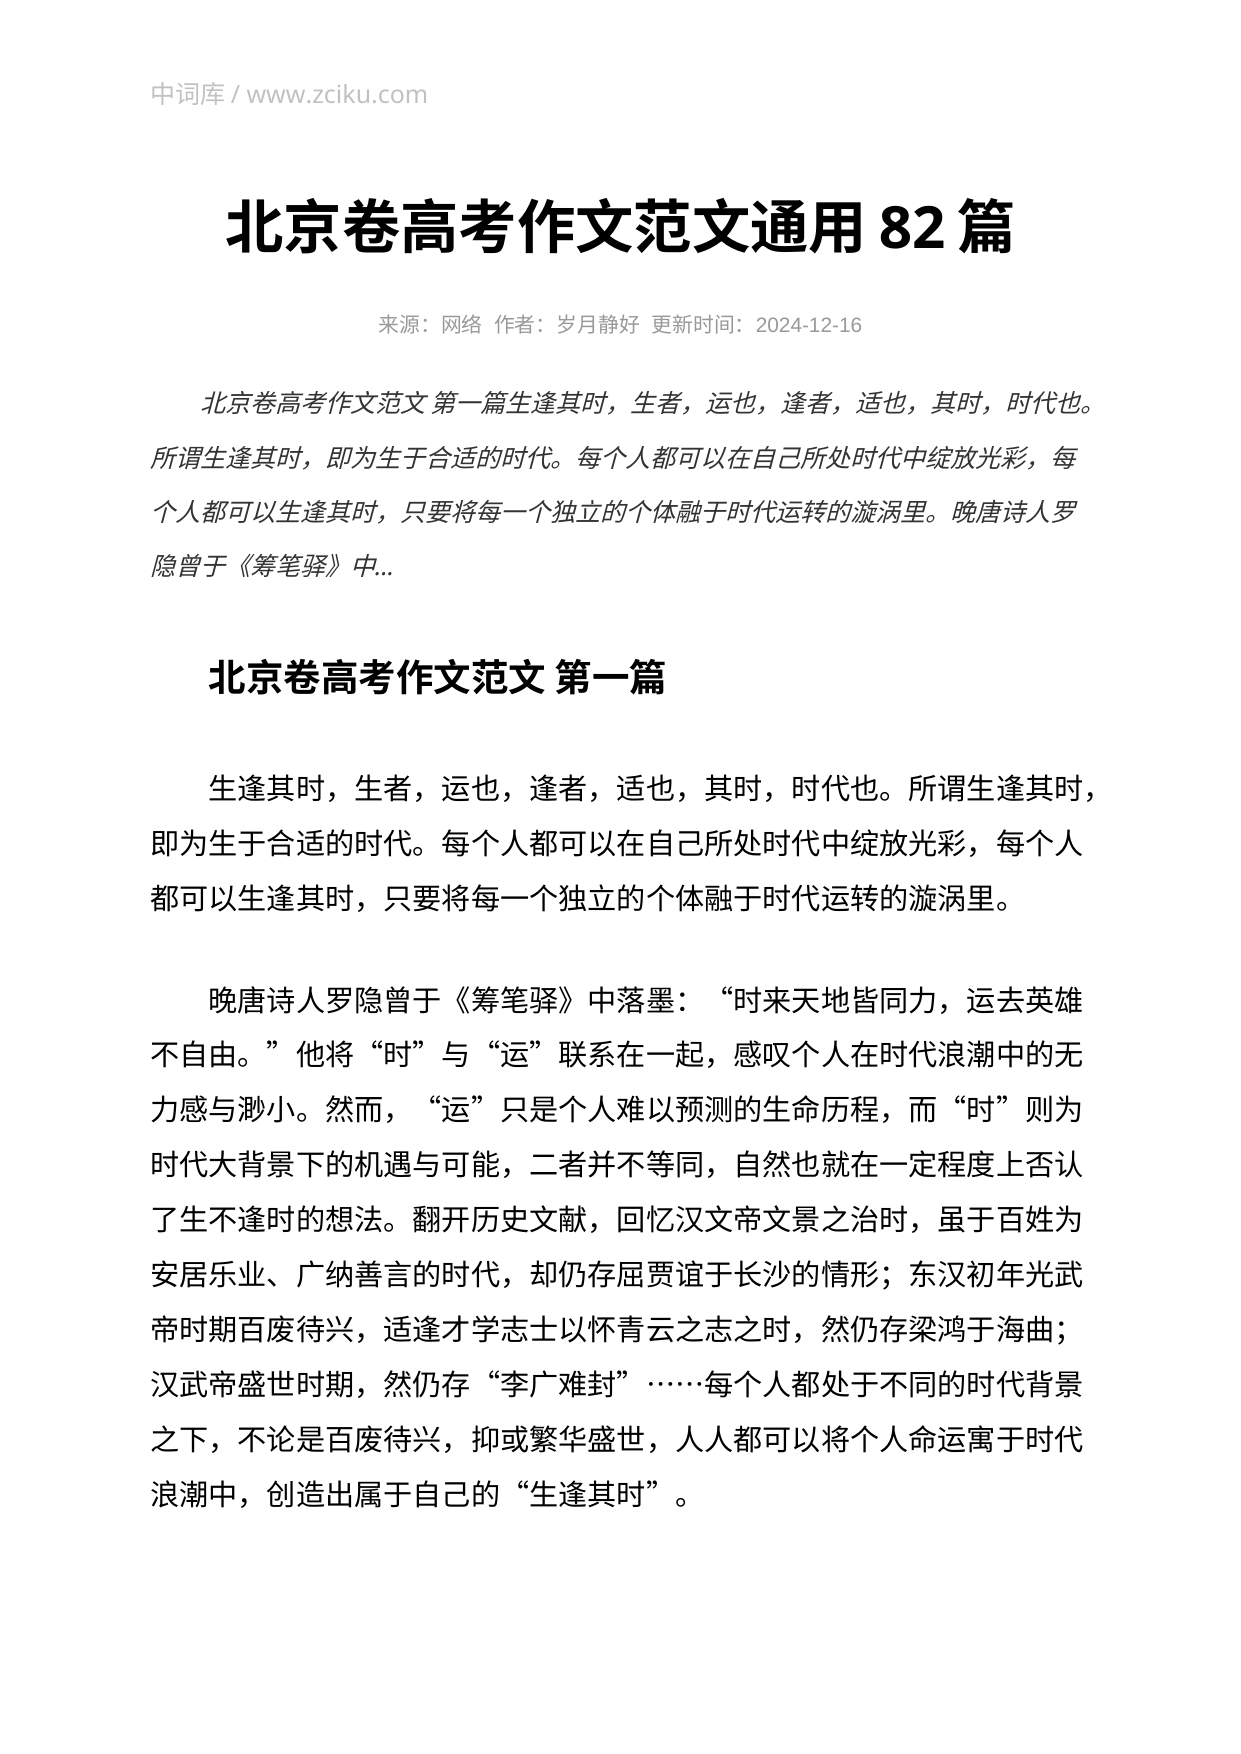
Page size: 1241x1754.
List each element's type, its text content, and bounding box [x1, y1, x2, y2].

text 来源：网络 作者：岁月静好 更新时间：2024-12-16 [150, 313, 1090, 337]
text 晚唐诗人罗隐曾于《筹笔驿》中落墨：“时来天地皆同力，运去英雄不自由。”他将“时”与“运”联系在一起，感叹个人在时代浪潮中的无力感与渺小。然而，“运”只是个人难以预测的生命历程，而“时”则为时代大背景下的机遇与可能，二者并不等同，自然也就在一定程度上否认了生不逢时的想法。翻开历史文献，回忆汉文帝文景之治时，虽于百姓为安居乐业、广纳善言的时代，却仍存屈贾谊于长沙的情形；东汉初年光武帝时期百废待兴，适逢才学志士以怀青云之志之时，然仍存梁鸿于海曲；汉武帝盛世时期，然仍存“李广难封”……每个人都处于不同的时代背景之下，不论是百废待兴，抑或繁华盛世，人人都可以将个人命运寓于时代浪潮中，创造出属于自己的“生逢其时”。 [150, 977, 1090, 1513]
text 北京卷高考作文范文 第一篇 [150, 648, 1090, 702]
subtitle 北京卷高考作文范文通用82篇 [150, 181, 1090, 266]
text 北京卷高考作文范文 第一篇生逢其时，生者，运也，逢者，适也，其时，时代也。所谓生逢其时，即为生于合适的时代。每个人都可以在自己所处时代中绽放光彩，每个人都可以生逢其时，只要将每一个独立的个体融于时代运转的漩涡里。晚唐诗人罗隐曾于《筹笔驿》中... [150, 384, 1090, 583]
text 生逢其时，生者，运也，逢者，适也，其时，时代也。所谓生逢其时，即为生于合适的时代。每个人都可以在自己所处时代中绽放光彩，每个人都可以生逢其时，只要将每一个独立的个体融于时代运转的漩涡里。 [150, 766, 1090, 918]
